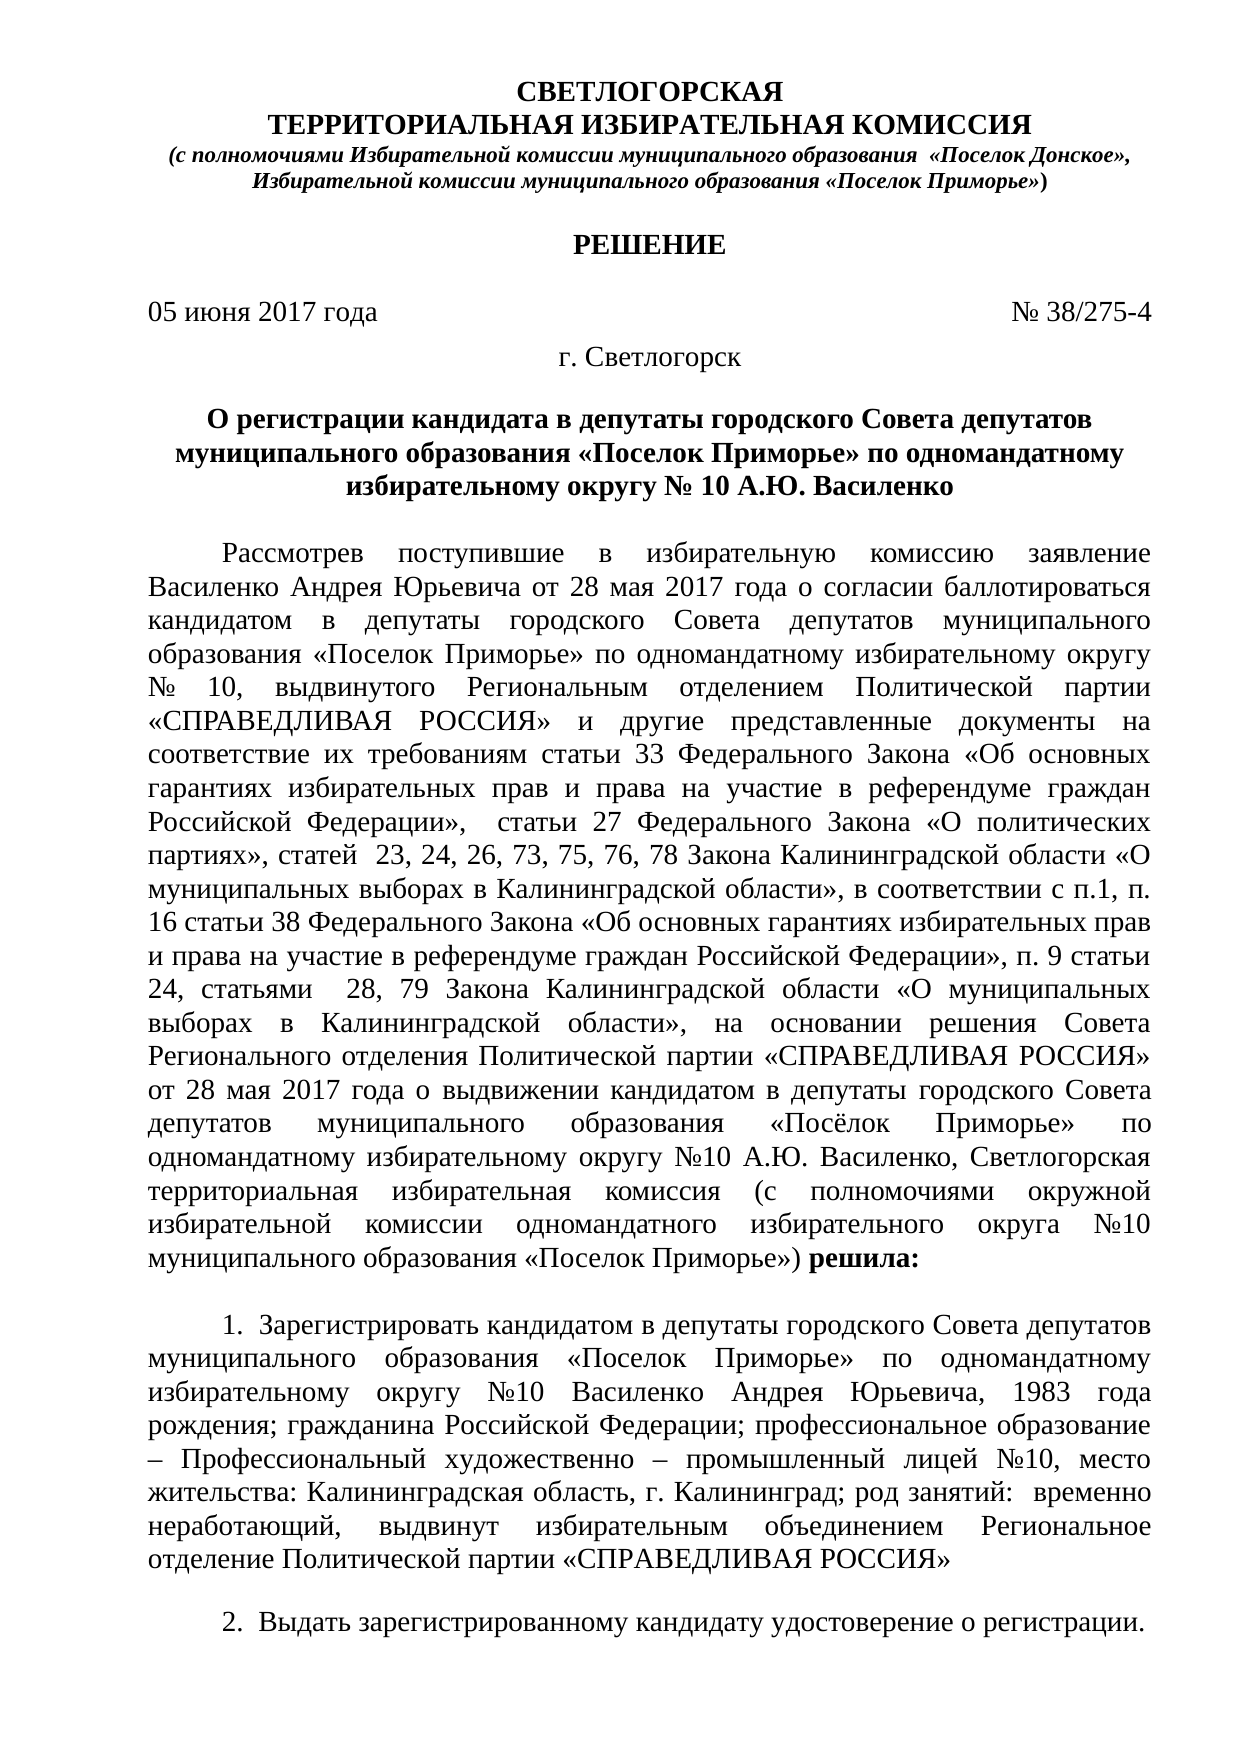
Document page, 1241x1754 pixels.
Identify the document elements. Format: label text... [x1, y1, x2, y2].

text (с полномочиями Избирательной комиссии муниципального образования «Поселок Донское», Избирательной комиссии муниципального образования «Поселок Приморье») [148, 141, 1152, 194]
text СВЕТЛОГОРСКАЯ [148, 74, 1152, 107]
text 1. Зарегистрировать кандидатом в депутаты городского Совета депутатов муниципального образования «Поселок Приморье» по одномандатному избирательному округу №10 Василенко Андрея Юрьевича, 1983 года рождения; гражданина Российской Федерации; профессиональное образование – Профессиональный художественно – промышленный лицей №10, место жительства: Калининградская область, г. Калининград; род занятий: временно неработающий, выдвинут избирательным объединением Региональное отделение Политической партии «СПРАВЕДЛИВАЯ РОССИЯ» [148, 1307, 1152, 1575]
table_header 05 июня 2017 года [136, 294, 649, 339]
text О регистрации кандидата в депутаты городского Совета депутатов муниципального образования «Поселок Приморье» по одномандатному избирательному округу № 10 А.Ю. Василенко [148, 401, 1152, 502]
text ТЕРРИТОРИАЛЬНАЯ ИЗБИРАТЕЛЬНАЯ КОМИССИЯ [148, 107, 1152, 141]
text Рассмотрев поступившие в избирательную комиссию заявление Василенко Андрея Юрьевича от 28 мая 2017 года о согласии баллотироваться кандидатом в депутаты городского Совета депутатов муниципального образования «Поселок Приморье» по одномандатному избирательному округу № 10, выдвинутого Региональным отделением Политической партии «СПРАВЕДЛИВАЯ РОССИЯ» и другие представленные документы на соответствие их требованиям статьи 33 Федерального Закона «Об основных гарантиях избирательных прав и права на участие в референдуме граждан Российской Федерации», статьи 27 Федерального Закона «О политических партиях», статей 23, 24, 26, 73, 75, 76, 78 Закона Калининградской области «О муниципальных выборах в Калининградской области», в соответствии с п.1, п. 16 статьи 38 Федерального Закона «Об основных гарантиях избирательных прав и права на участие в референдуме граждан Российской Федерации», п. 9 статьи 24, статьями 28, 79 Закона Калининградской области «О муниципальных выборах в Калининградской области», на основании решения Совета Регионального отделения Политической партии «СПРАВЕДЛИВАЯ РОССИЯ» от 28 мая 2017 года о выдвижении кандидатом в депутаты городского Совета депутатов муниципального образования «Посёлок Приморье» по одномандатному избирательному округу №10 А.Ю. Василенко, Светлогорская территориальная избирательная комиссия (с полномочиями окружной избирательной комиссии одномандатного избирательного округа №10 муниципального образования «Поселок Приморье») решила: [148, 535, 1152, 1273]
text РЕШЕНИЕ [148, 227, 1152, 261]
text 2. Выдать зарегистрированному кандидату удостоверение о регистрации. [148, 1604, 1152, 1638]
table_header № 38/275-4 [650, 294, 1163, 339]
subtitle г. Светлогорск [148, 339, 1152, 372]
